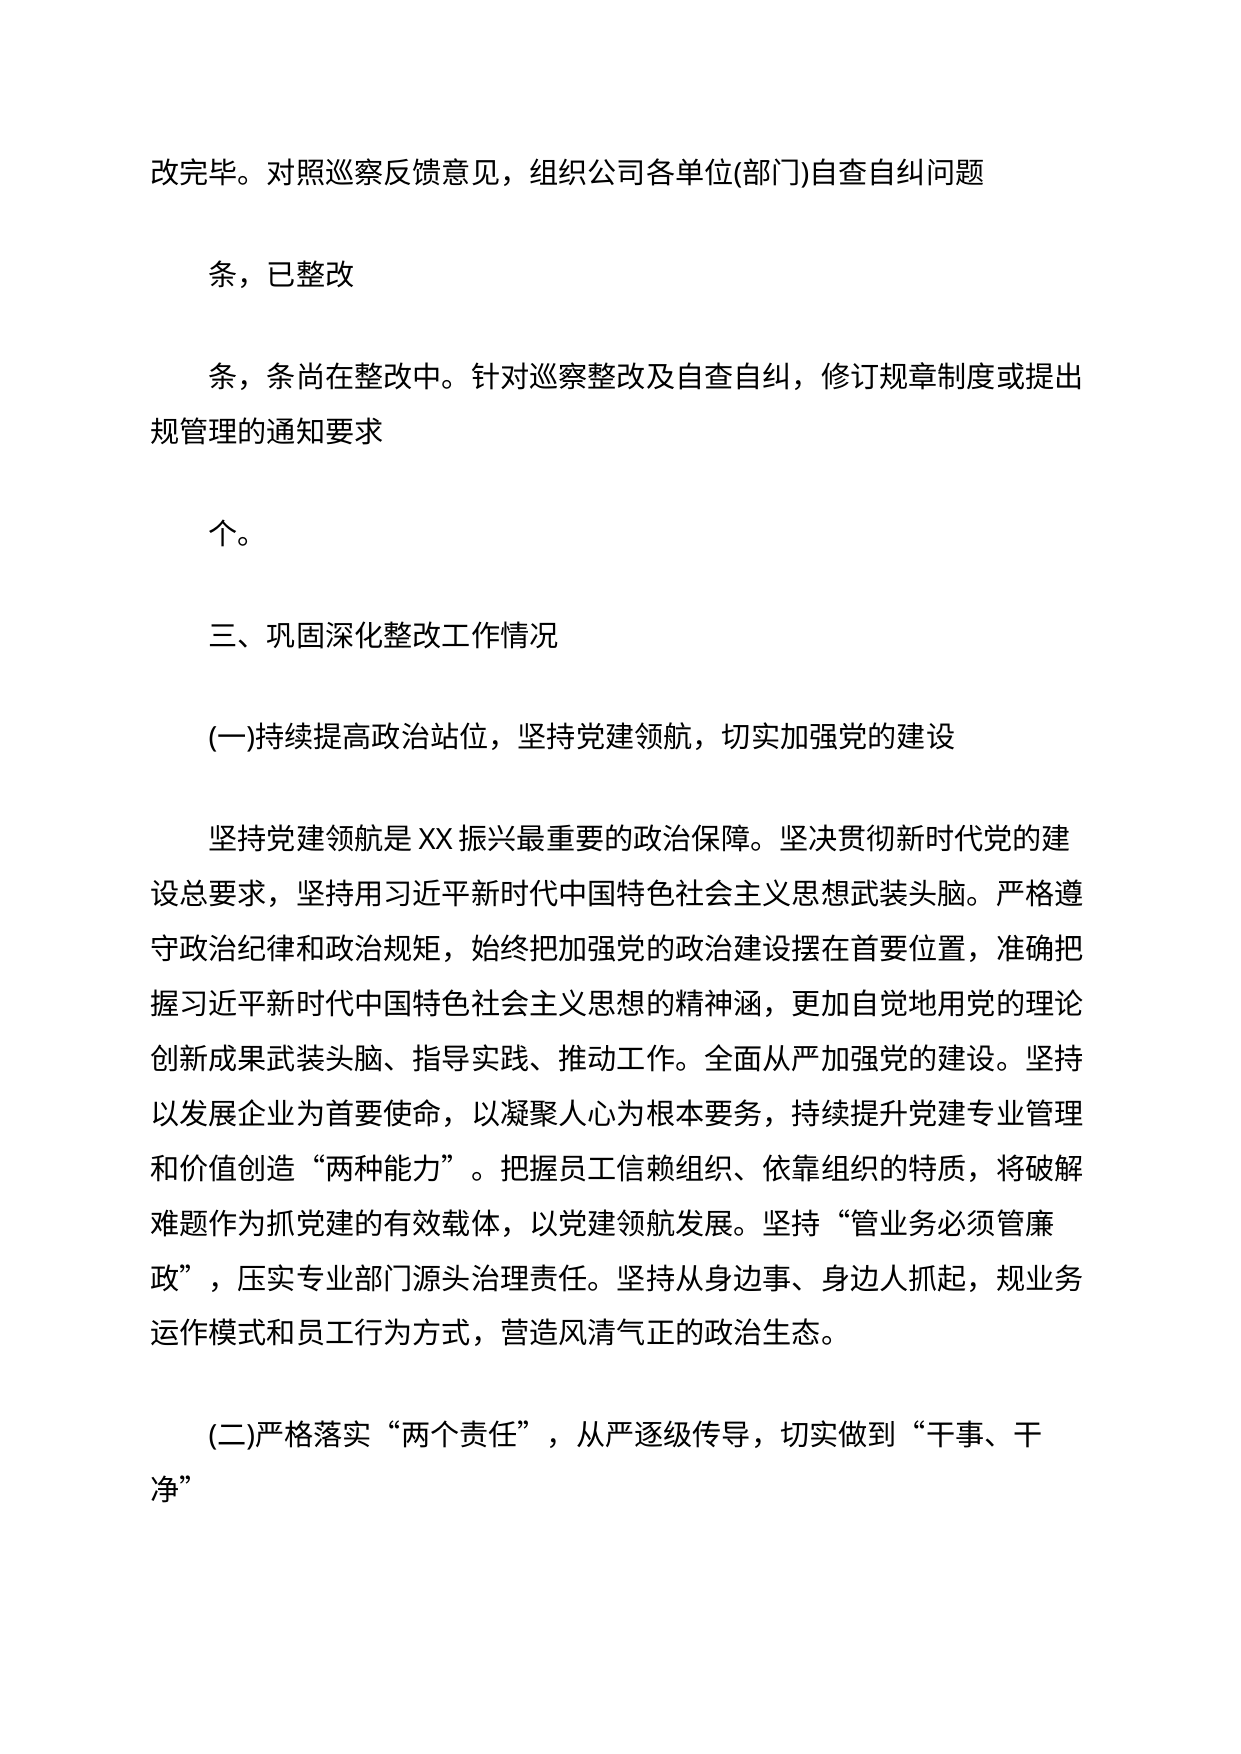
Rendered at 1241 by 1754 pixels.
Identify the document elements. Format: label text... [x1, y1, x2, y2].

text 坚持党建领航是XX振兴最重要的政治保障。坚决贯彻新时代党的建设总要求，坚持用习近平新时代中国特色社会主义思想武装头脑。严格遵守政治纪律和政治规矩，始终把加强党的政治建设摆在首要位置，准确把握习近平新时代中国特色社会主义思想的精神涵，更加自觉地用党的理论创新成果武装头脑、指导实践、推动工作。全面从严加强党的建设。坚持以发展企业为首要使命，以凝聚人心为根本要务，持续提升党建专业管理和价值创造“两种能力”。把握员工信赖组织、依靠组织的特质，将破解难题作为抓党建的有效载体，以党建领航发展。坚持“管业务必须管廉政”，压实专业部门源头治理责任。坚持从身边事、身边人抓起，规业务运作模式和员工行为方式，营造风清气正的政治生态。 [150, 816, 1090, 1352]
text (二)严格落实“两个责任”，从严逐级传导，切实做到“干事、干净” [150, 1412, 1090, 1509]
text 条，条尚在整改中。针对巡察整改及自查自纠，修订规章制度或提出规管理的通知要求 [150, 354, 1090, 451]
text (一)持续提高政治站位，坚持党建领航，切实加强党的建设 [150, 714, 1090, 756]
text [150, 150, 1090, 192]
text 个。 [150, 510, 1090, 553]
text 三、巩固深化整改工作情况 [150, 612, 1090, 654]
text 条，已整改 [150, 252, 1090, 294]
